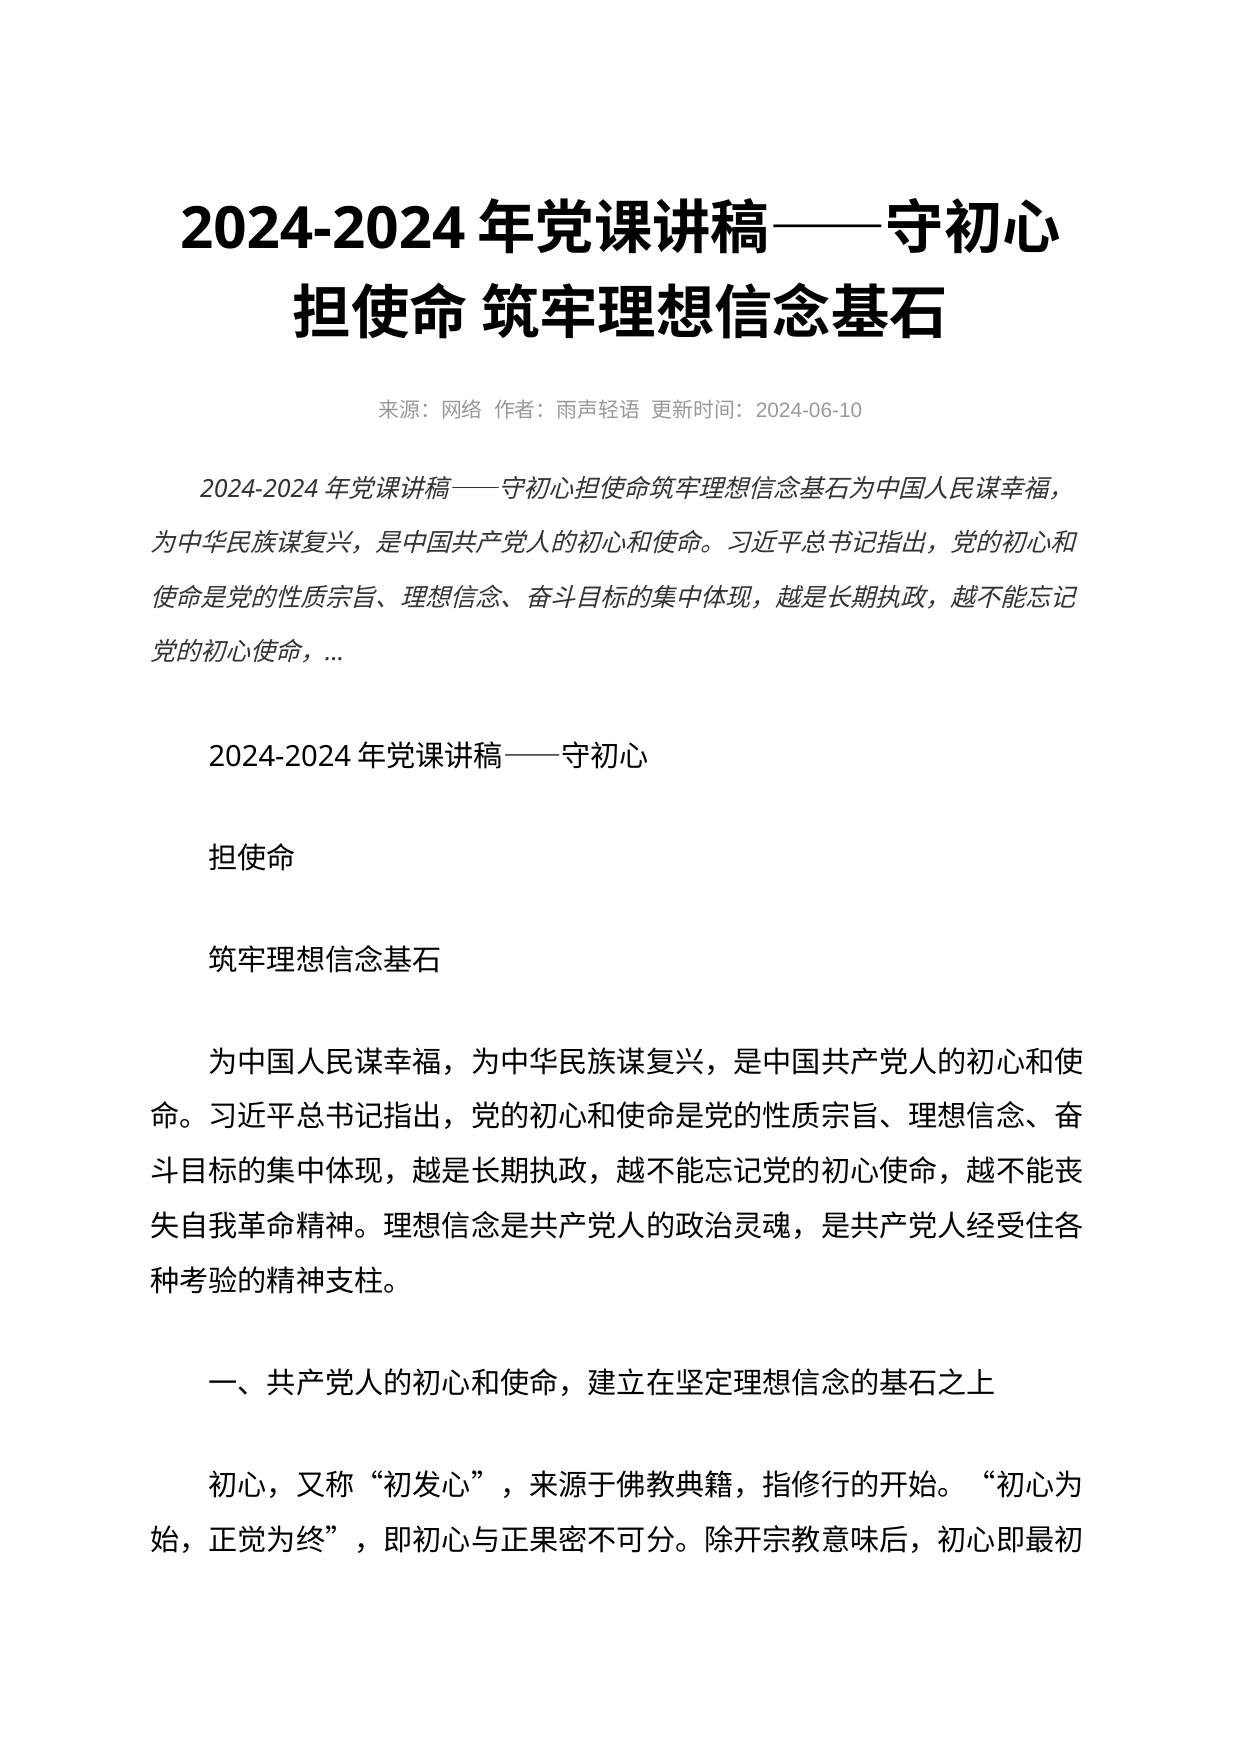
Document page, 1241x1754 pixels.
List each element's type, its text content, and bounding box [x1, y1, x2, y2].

text 筑牢理想信念基石 [150, 936, 1090, 979]
text 2024-2024年党课讲稿——守初心担使命筑牢理想信念基石为中国人民谋幸福，为中华民族谋复兴，是中国共产党人的初心和使命。习近平总书记指出，党的初心和使命是党的性质宗旨、理想信念、奋斗目标的集中体现，越是长期执政，越不能忘记党的初心使命，... [150, 468, 1090, 668]
text 担使命 [150, 834, 1090, 877]
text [150, 1461, 1090, 1558]
text 一、共产党人的初心和使命，建立在坚定理想信念的基石之上 [150, 1359, 1090, 1402]
text 2024-2024年党课讲稿——守初心 [150, 733, 1090, 775]
subtitle 2024-2024年党课讲稿——守初心 担使命 筑牢理想信念基石 [150, 181, 1090, 351]
text 为中国人民谋幸福，为中华民族谋复兴，是中国共产党人的初心和使命。习近平总书记指出，党的初心和使命是党的性质宗旨、理想信念、奋斗目标的集中体现，越是长期执政，越不能忘记党的初心使命，越不能丧失自我革命精神。理想信念是共产党人的政治灵魂，是共产党人经受住各种考验的精神支柱。 [150, 1038, 1090, 1300]
text 来源：网络 作者：雨声轻语 更新时间：2024-06-10 [150, 397, 1090, 421]
